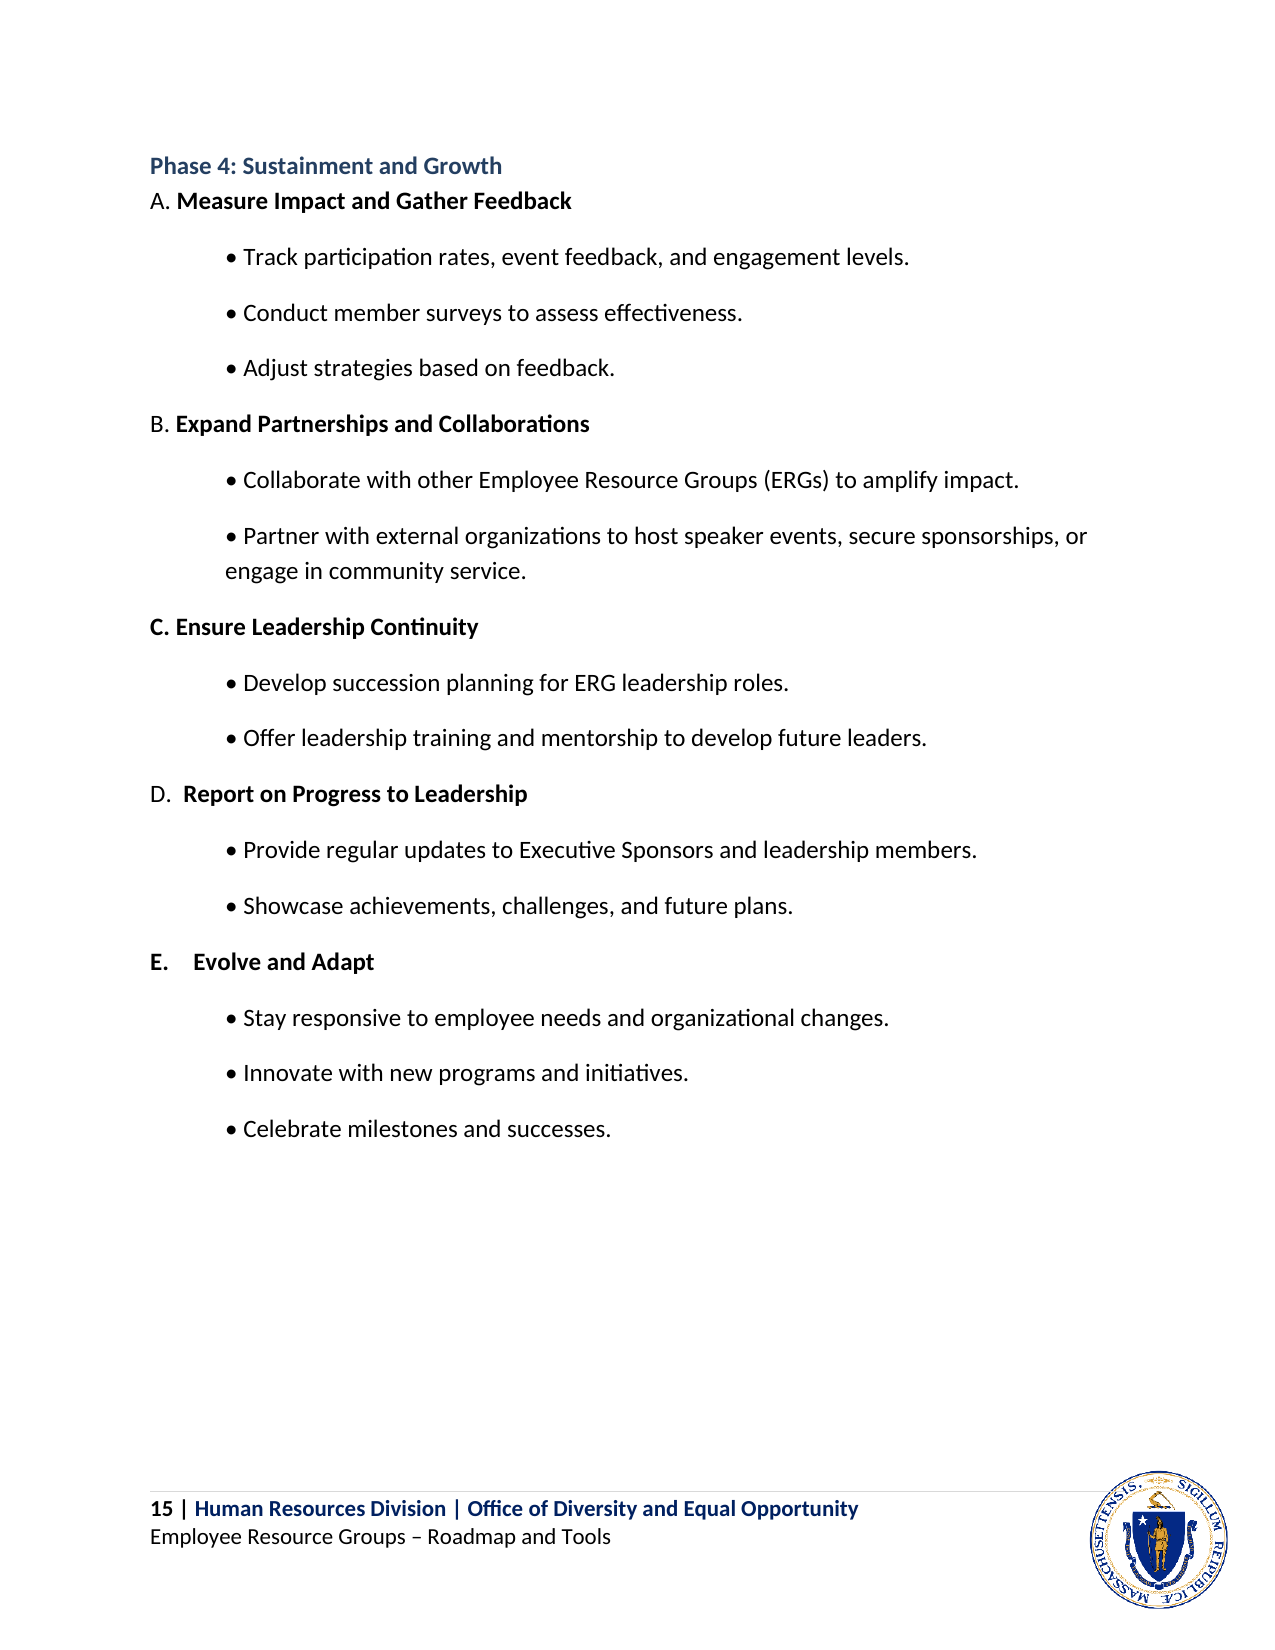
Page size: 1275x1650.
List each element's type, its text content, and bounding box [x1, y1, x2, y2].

picture [1083, 1464, 1234, 1615]
text • Partner with external organizations to host speaker events, secure sponsorships, or engage in community service. [225, 520, 1125, 586]
subtitle Phase 4: Sustainment and Growth [150, 150, 1125, 181]
text D. Report on Progress to Leadership [150, 778, 1125, 809]
text • Innovate with new programs and initiatives. [225, 1057, 1125, 1088]
text B. Expand Partnerships and Collaborations [150, 408, 1125, 439]
text • Develop succession planning for ERG leadership roles. [225, 667, 1125, 697]
text • Celebrate milestones and successes. [225, 1113, 1125, 1144]
text A. Measure Impact and Gather Feedback [150, 185, 1125, 216]
text • Provide regular updates to Executive Sponsors and leadership members. [225, 834, 1125, 865]
text • Showcase achievements, challenges, and future plans. [225, 890, 1125, 921]
text • Offer leadership training and mentorship to develop future leaders. [225, 722, 1125, 753]
text • Stay responsive to employee needs and organizational changes. [225, 1002, 1125, 1032]
text • Conduct member surveys to assess effectiveness. [225, 297, 1125, 327]
list C. Ensure Leadership Continuity [150, 611, 1125, 641]
list Evolve and Adapt [150, 946, 1125, 976]
text • Adjust strategies based on feedback. [225, 352, 1125, 383]
text • Track participation rates, event feedback, and engagement levels. [225, 241, 1125, 271]
text • Collaborate with other Employee Resource Groups (ERGs) to amplify impact. [225, 464, 1125, 495]
